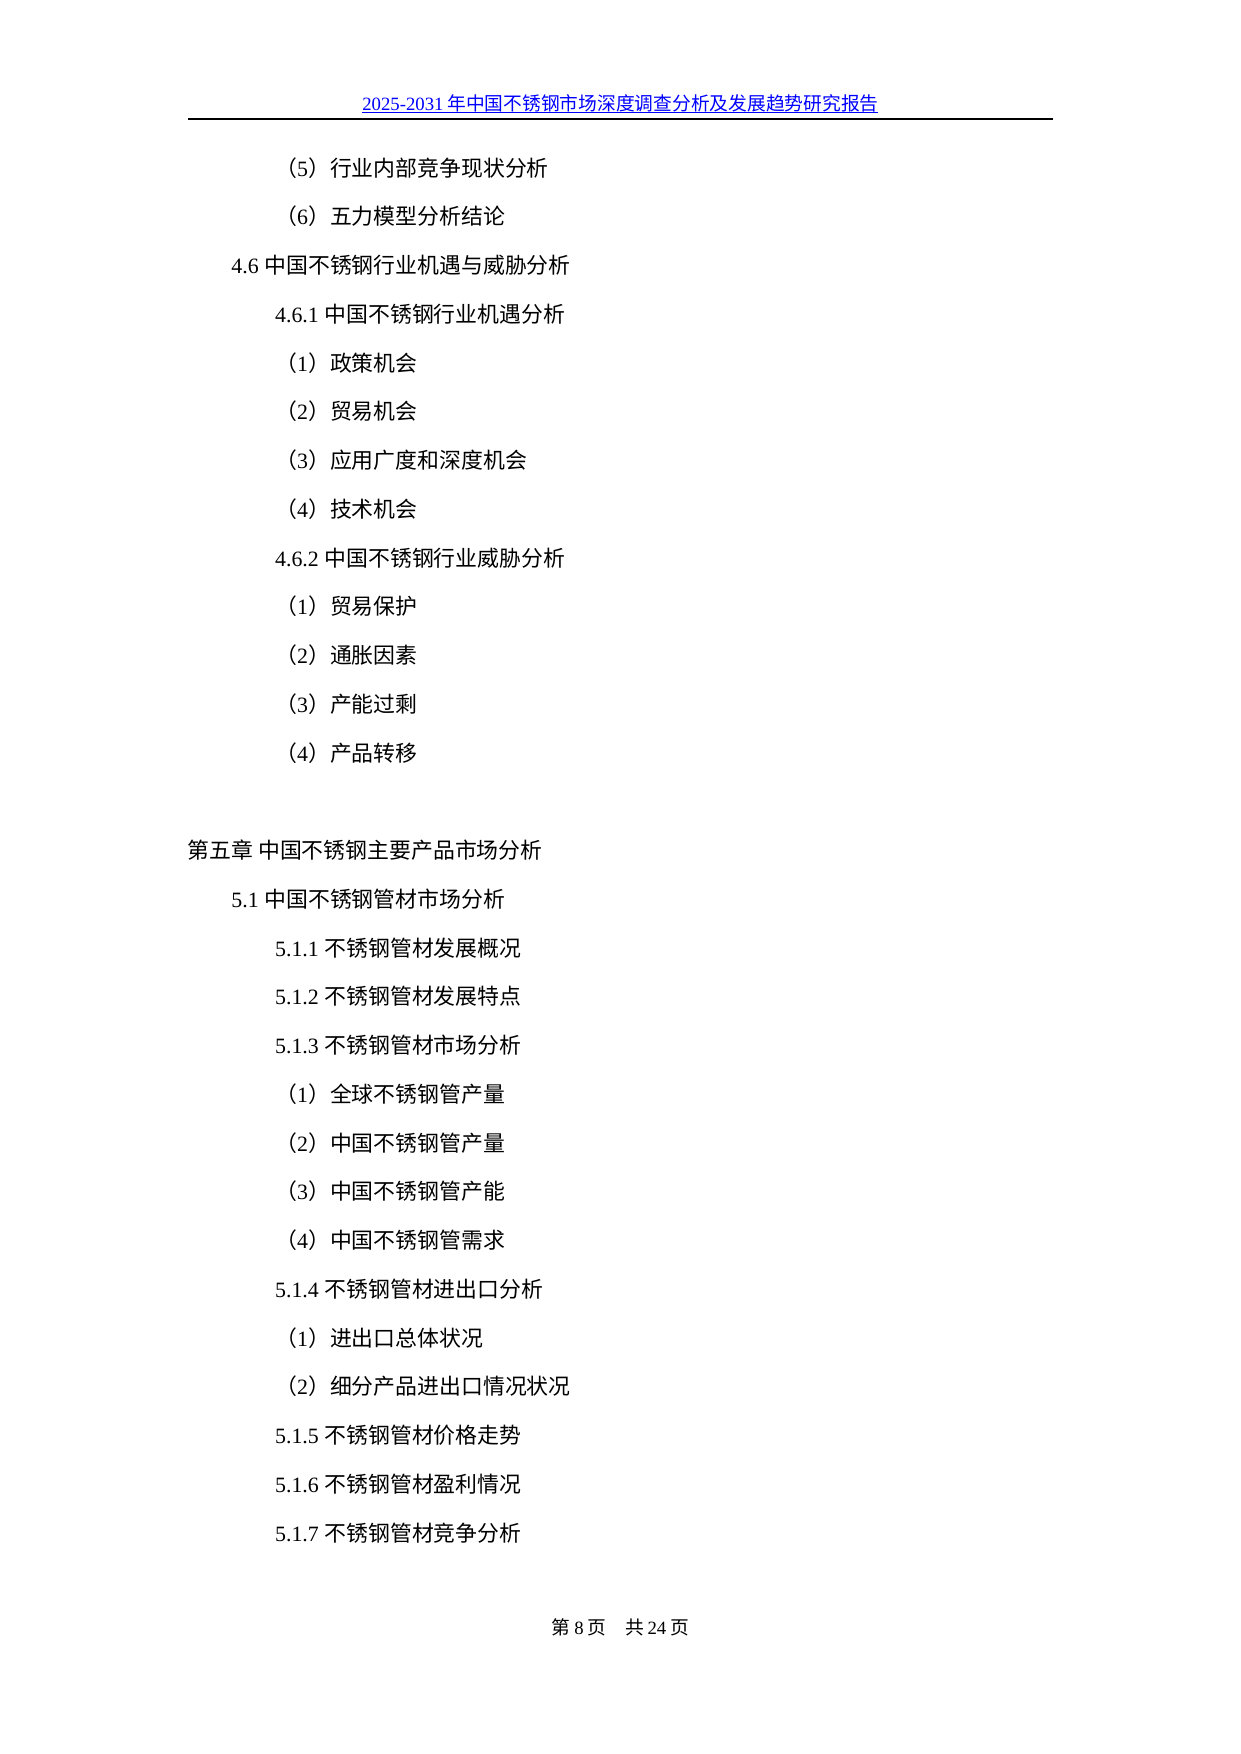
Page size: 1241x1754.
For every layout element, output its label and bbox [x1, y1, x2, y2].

text [187, 150, 1053, 1548]
